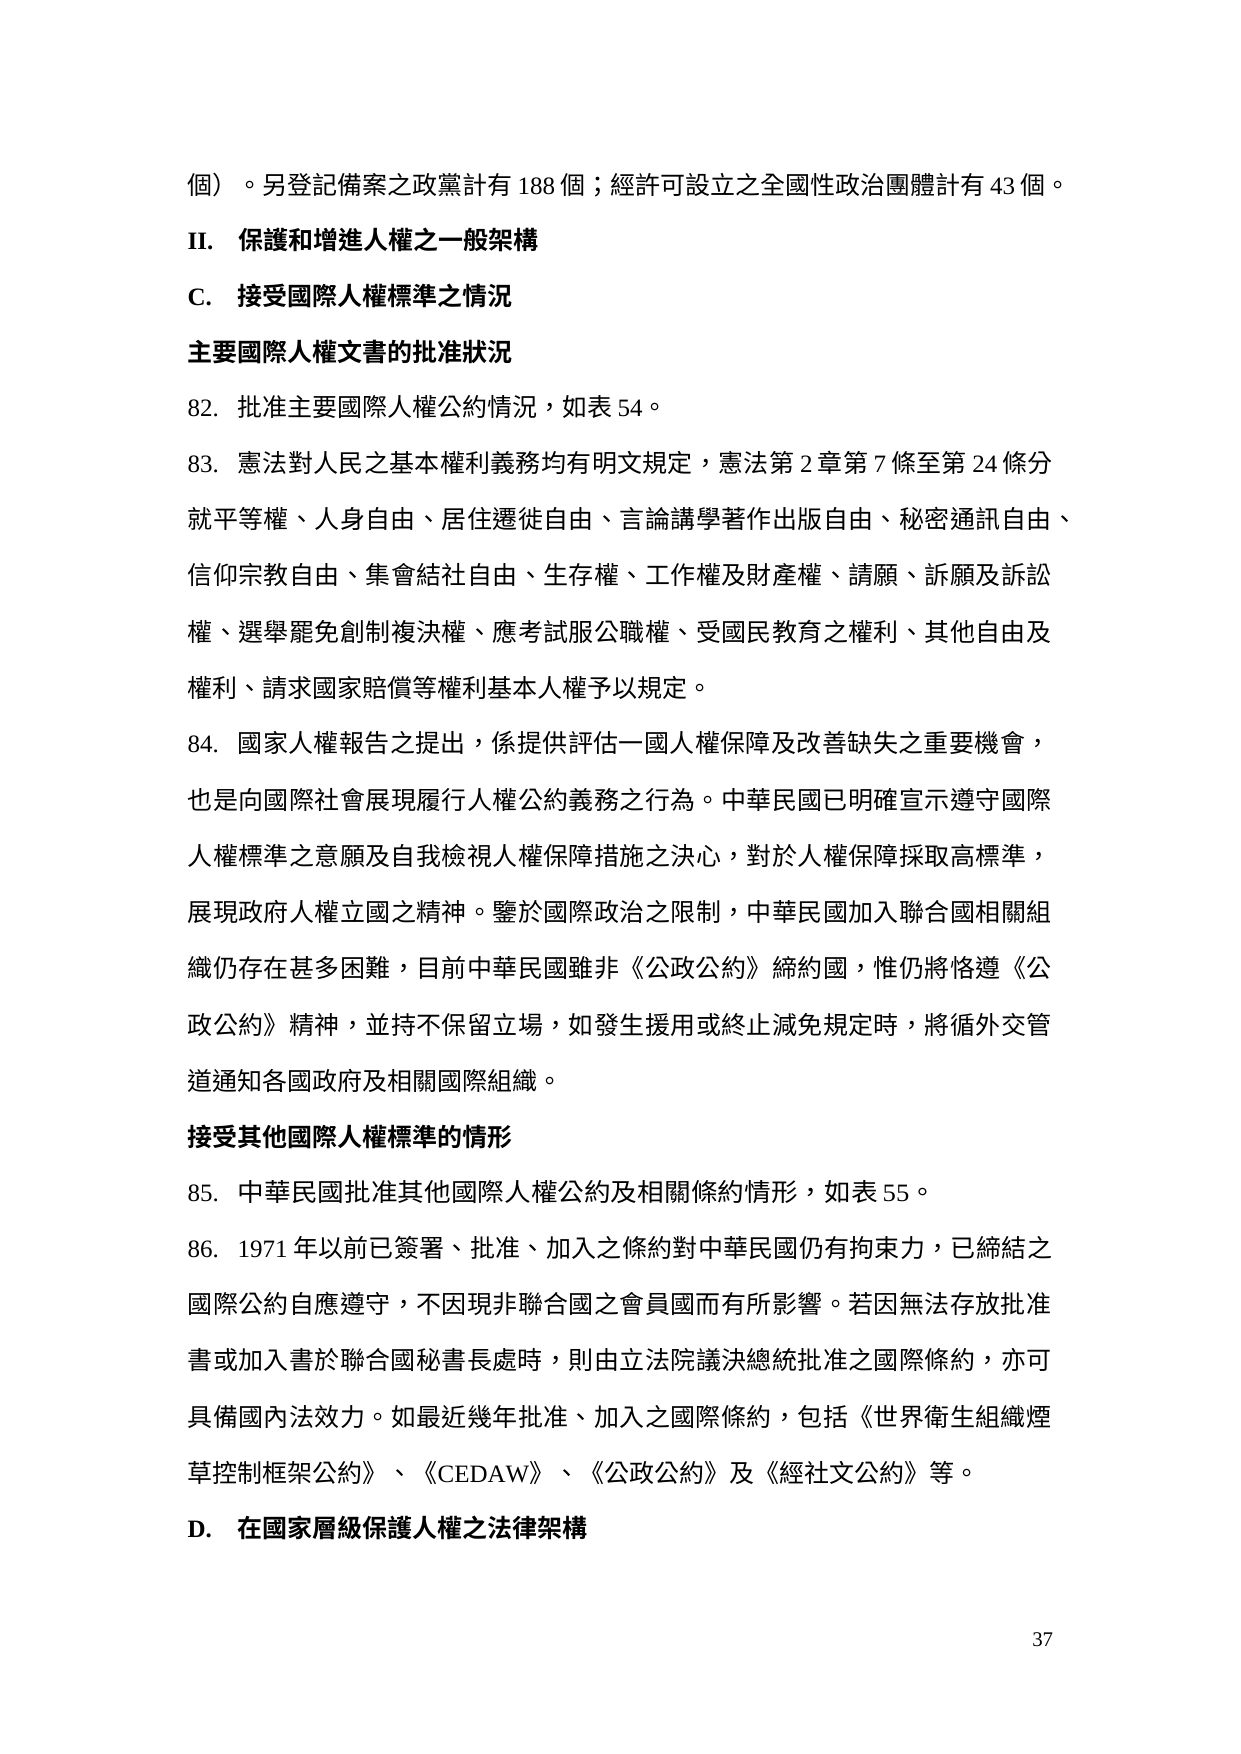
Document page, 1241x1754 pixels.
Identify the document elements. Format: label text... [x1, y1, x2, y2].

text 接受其他國際人權標準的情形 [187, 1116, 1053, 1154]
text II. 保護和增進人權之一般架構 [187, 220, 1053, 258]
text 憲法對人民之基本權利義務均有明文規定，憲法第2章第7條至第24條分就平等權、人身自由、居住遷徙自由、言論講學著作出版自由、秘密通訊自由、信仰宗教自由、集會結社自由、生存權、工作權及財產權、請願、訴願及訴訟權、選舉罷免創制複決權、應考試服公職權、受國民教育之權利、其他自由及權利、請求國家賠償等權利基本人權予以規定。 [187, 443, 1053, 705]
text 主要國際人權文書的批准狀況 [187, 331, 1053, 369]
text 中華民國批准其他國際人權公約及相關條約情形，如表55。 [187, 1172, 1053, 1209]
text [187, 164, 1053, 202]
text C. 接受國際人權標準之情況 [187, 276, 1053, 313]
text 國家人權報告之提出，係提供評估一國人權保障及改善缺失之重要機會，也是向國際社會展現履行人權公約義務之行為。中華民國已明確宣示遵守國際人權標準之意願及自我檢視人權保障措施之決心，對於人權保障採取高標準，展現政府人權立國之精神。鑒於國際政治之限制，中華民國加入聯合國相關組織仍存在甚多困難，目前中華民國雖非《公政公約》締約國，惟仍將恪遵《公政公約》精神，並持不保留立場，如發生援用或終止減免規定時，將循外交管道通知各國政府及相關國際組織。 [187, 723, 1053, 1098]
text 1971年以前已簽署、批准、加入之條約對中華民國仍有拘束力，已締結之國際公約自應遵守，不因現非聯合國之會員國而有所影響。若因無法存放批准書或加入書於聯合國秘書長處時，則由立法院議決總統批准之國際條約，亦可具備國內法效力。如最近幾年批准、加入之國際條約，包括《世界衛生組織煙草控制框架公約》、《CEDAW》、《公政公約》及《經社文公約》等。 [187, 1228, 1053, 1490]
text 批准主要國際人權公約情況，如表54。 [187, 387, 1053, 424]
text D. 在國家層級保護人權之法律架構 [187, 1508, 1053, 1546]
